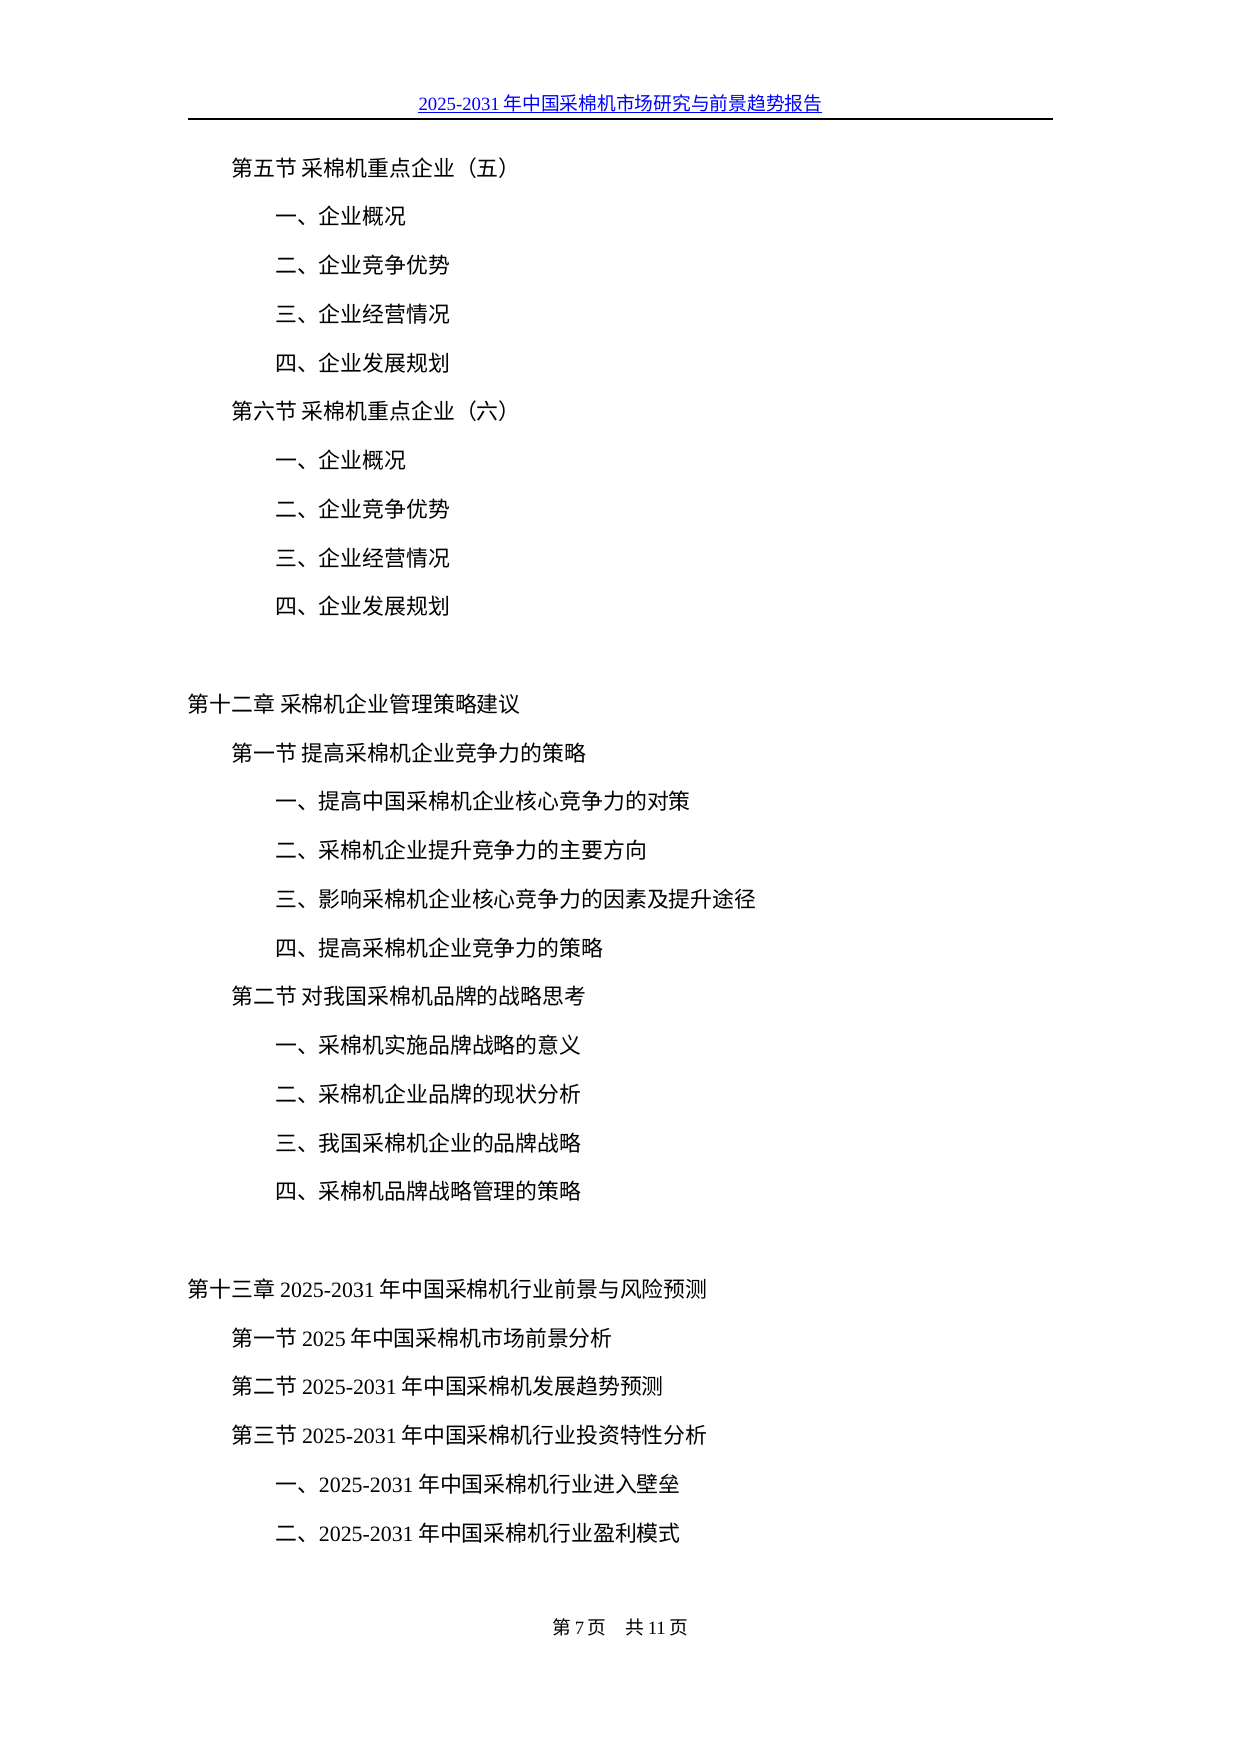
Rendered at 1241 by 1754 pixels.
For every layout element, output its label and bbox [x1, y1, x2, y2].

text [187, 150, 1053, 1548]
